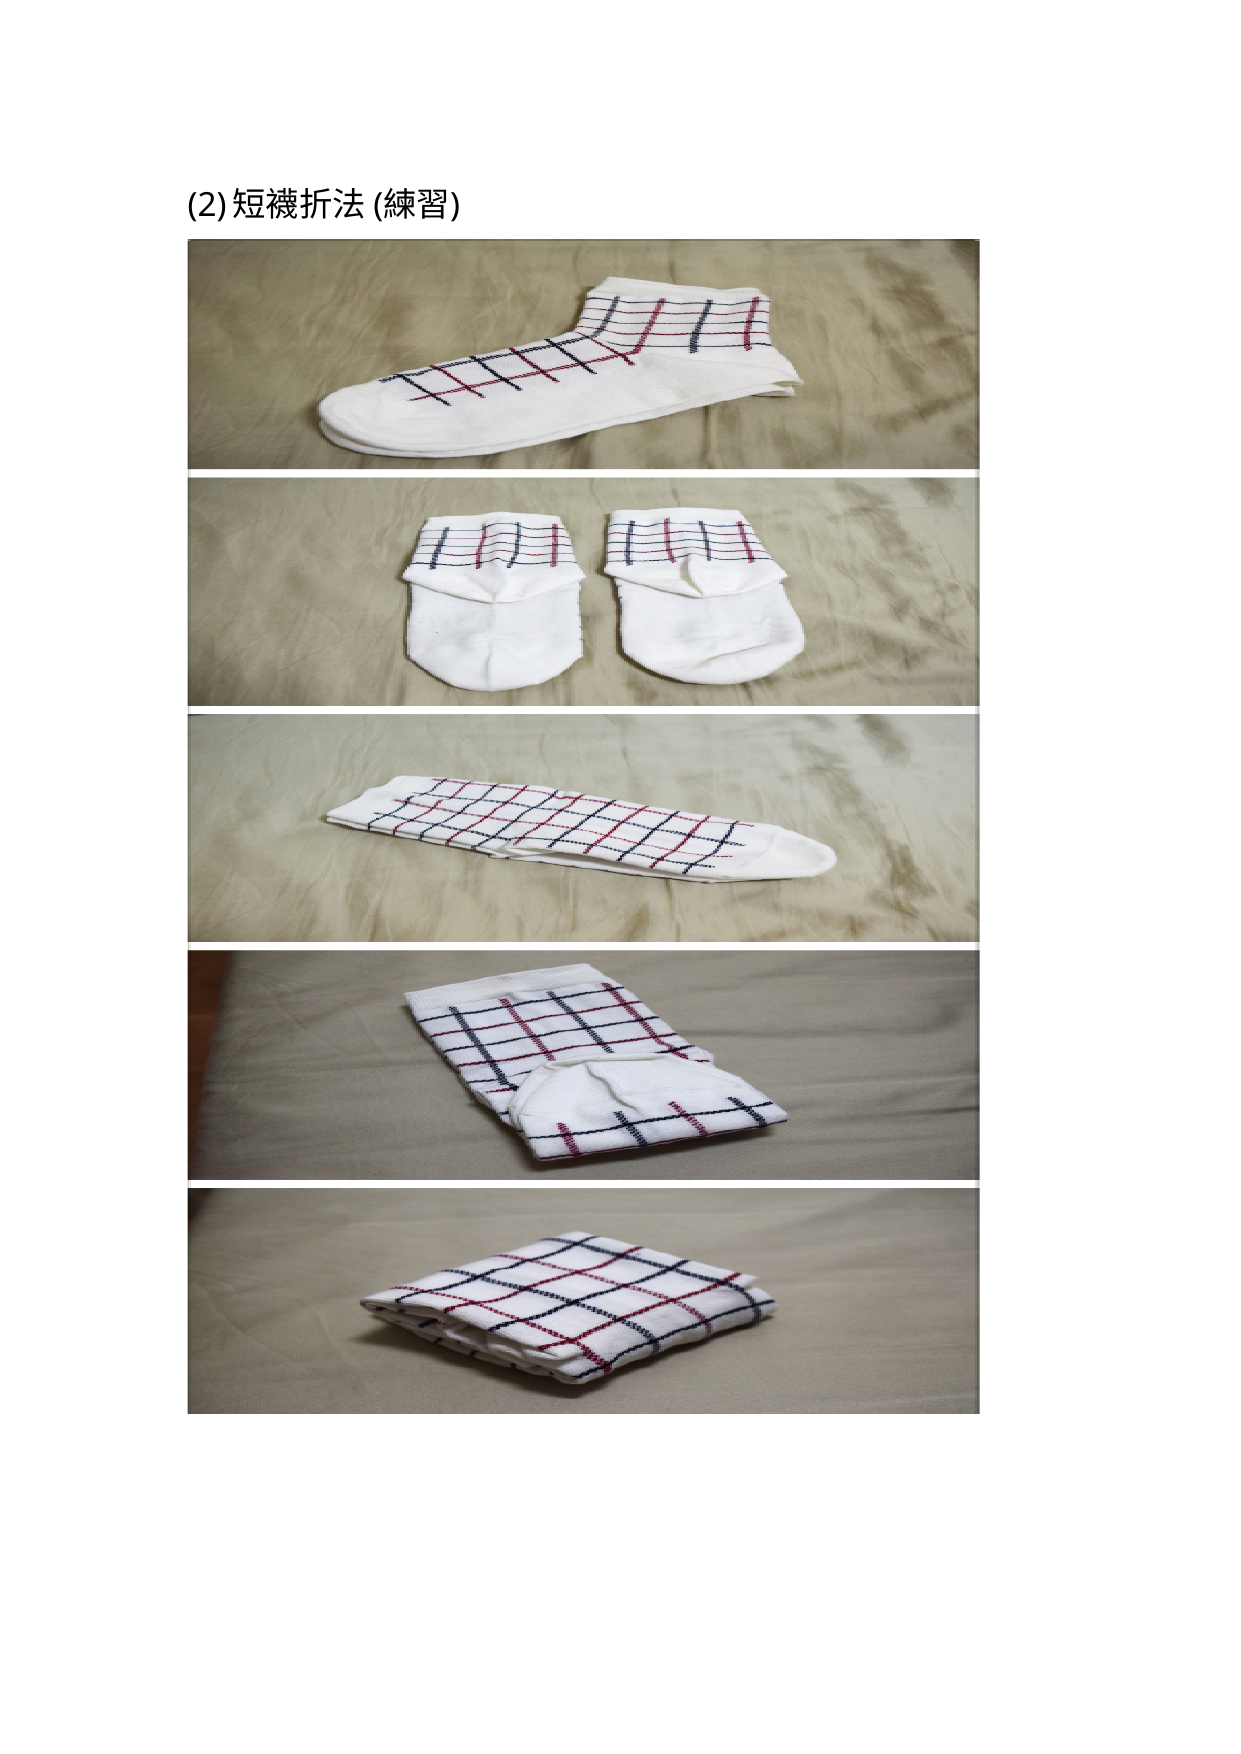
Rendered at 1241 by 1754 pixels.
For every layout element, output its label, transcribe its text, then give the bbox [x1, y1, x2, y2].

text (2) 短襪折法 (練習) [187, 164, 1053, 239]
picture [187, 239, 980, 1414]
